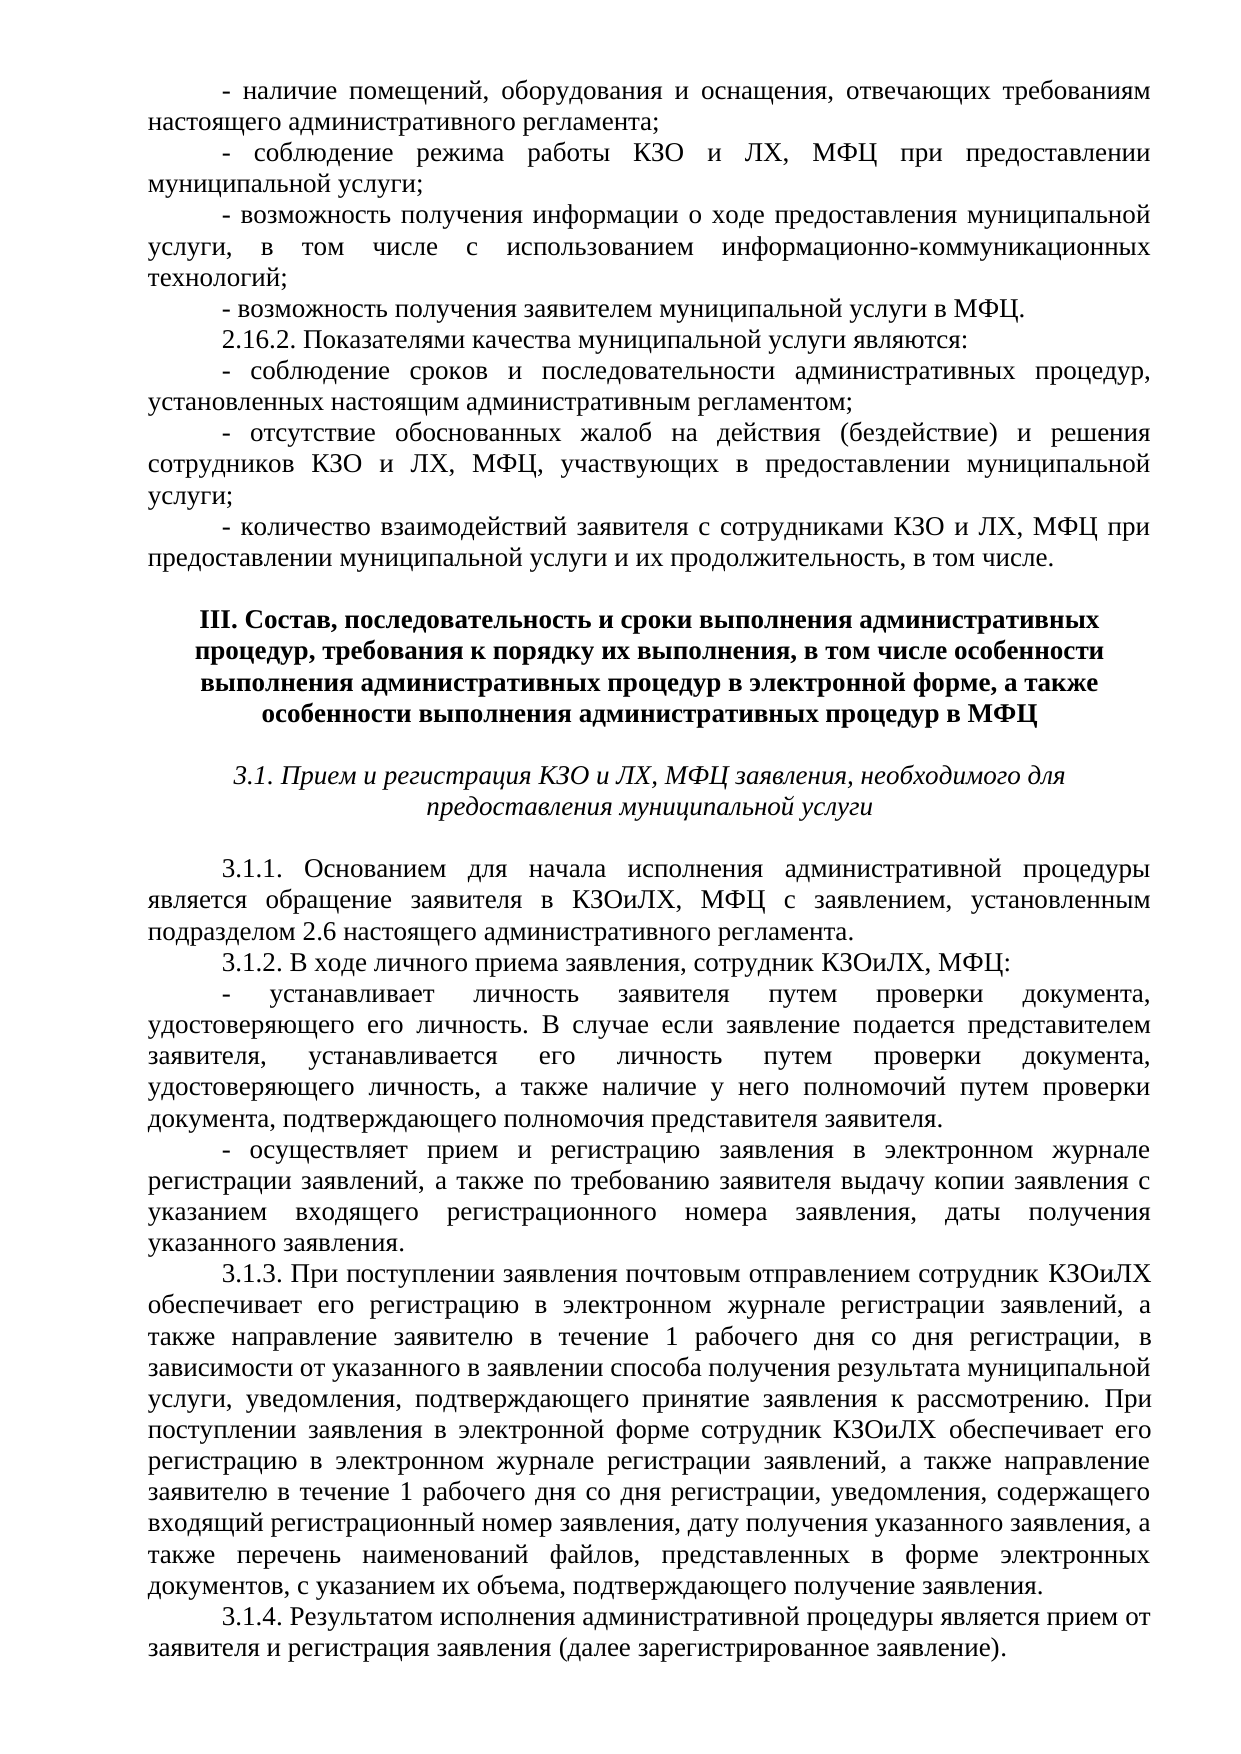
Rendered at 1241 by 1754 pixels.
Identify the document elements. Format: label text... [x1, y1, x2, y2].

text - наличие помещений, оборудования и оснащения, отвечающих требованиям настоящего административного регламента; [148, 74, 1152, 136]
text - возможность получения информации о ходе предоставления муниципальной услуги, в том числе с использованием информационно-коммуникационных технологий; [148, 198, 1152, 292]
text 3.1.1. Основанием для начала исполнения административной процедуры является обращение заявителя в КЗОиЛХ, МФЦ с заявлением, установленным подразделом 2.6 настоящего административного регламента. [148, 852, 1152, 946]
text - соблюдение сроков и последовательности административных процедур, установленных настоящим административным регламентом; [148, 354, 1152, 416]
text III. Состав, последовательность и сроки выполнения административных процедур, требования к порядку их выполнения, в том числе особенности выполнения административных процедур в электронной форме, а также особенности выполнения административных процедур в МФЦ [148, 603, 1152, 728]
text - количество взаимодействий заявителя с сотрудниками КЗО и ЛХ, МФЦ при предоставлении муниципальной услуги и их продолжительность, в том числе. [148, 510, 1152, 572]
text 3.1.2. В ходе личного приема заявления, сотрудник КЗОиЛХ, МФЦ: [148, 946, 1152, 977]
text - возможность получения заявителем муниципальной услуги в МФЦ. [148, 292, 1152, 323]
text - соблюдение режима работы КЗО и ЛХ, МФЦ при предоставлении муниципальной услуги; [148, 136, 1152, 198]
text 3.1. Прием и регистрация КЗО и ЛХ, МФЦ заявления, необходимого для предоставления муниципальной услуги [148, 759, 1152, 821]
text 3.1.4. Результатом исполнения административной процедуры является прием от заявителя и регистрация заявления (далее зарегистрированное заявление). [148, 1600, 1152, 1662]
text 3.1.3. При поступлении заявления почтовым отправлением сотрудник КЗОиЛХ обеспечивает его регистрацию в электронном журнале регистрации заявлений, а также направление заявителю в течение 1 рабочего дня со дня регистрации, в зависимости от указанного в заявлении способа получения результата муниципальной услуги, уведомления, подтверждающего принятие заявления к рассмотрению. При поступлении заявления в электронной форме сотрудник КЗОиЛХ обеспечивает его регистрацию в электронном журнале регистрации заявлений, а также направление заявителю в течение 1 рабочего дня со дня регистрации, уведомления, содержащего входящий регистрационный номер заявления, дату получения указанного заявления, а также перечень наименований файлов, представленных в форме электронных документов, с указанием их объема, подтверждающего получение заявления. [148, 1257, 1152, 1600]
text - осуществляет прием и регистрацию заявления в электронном журнале регистрации заявлений, а также по требованию заявителя выдачу копии заявления с указанием входящего регистрационного номера заявления, даты получения указанного заявления. [148, 1133, 1152, 1257]
text - устанавливает личность заявителя путем проверки документа, удостоверяющего его личность. В случае если заявление подается представителем заявителя, устанавливается его личность путем проверки документа, удостоверяющего личность, а также наличие у него полномочий путем проверки документа, подтверждающего полномочия представителя заявителя. [148, 977, 1152, 1133]
text 2.16.2. Показателями качества муниципальной услуги являются: [148, 323, 1152, 354]
text - отсутствие обоснованных жалоб на действия (бездействие) и решения сотрудников КЗО и ЛХ, МФЦ, участвующих в предоставлении муниципальной услуги; [148, 416, 1152, 510]
